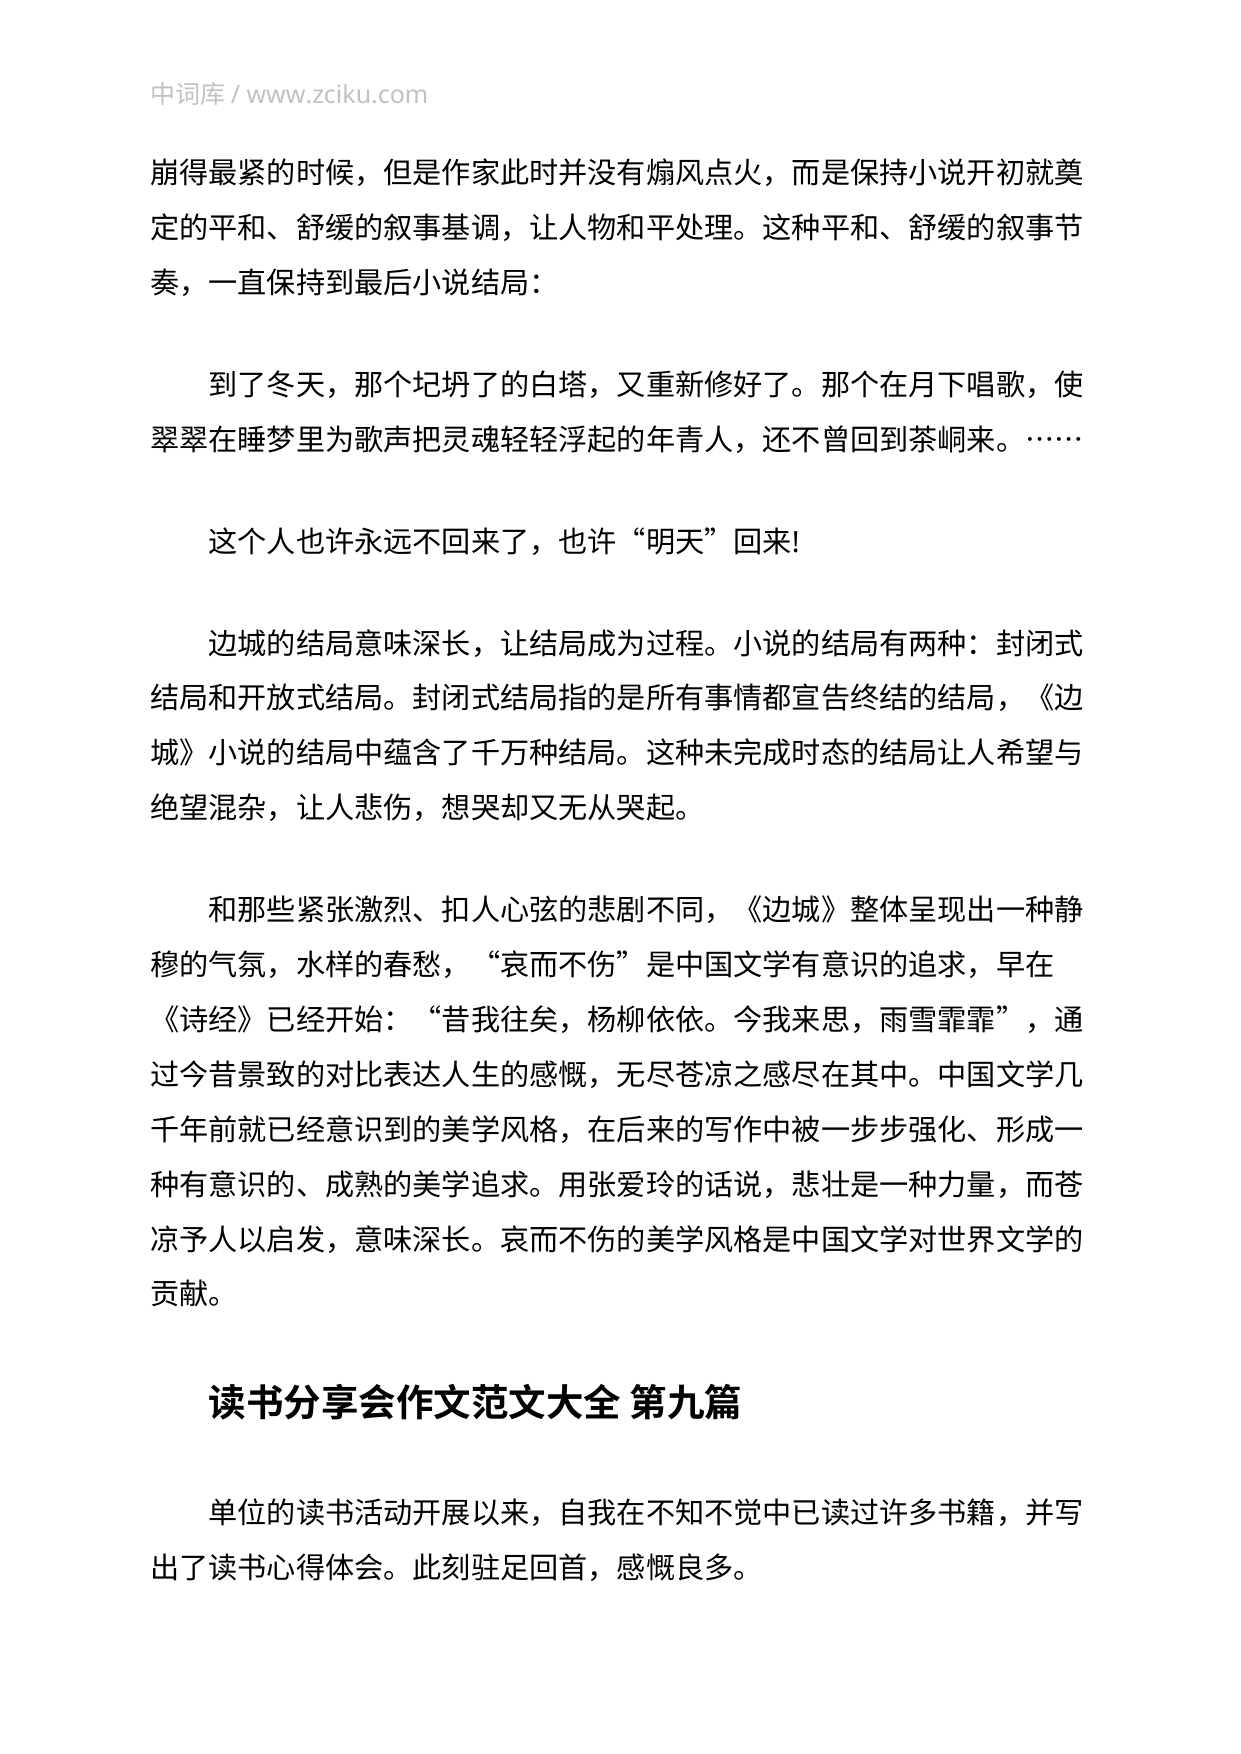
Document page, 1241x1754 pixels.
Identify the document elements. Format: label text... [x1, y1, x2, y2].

text 边城的结局意味深长，让结局成为过程。小说的结局有两种：封闭式结局和开放式结局。封闭式结局指的是所有事情都宣告终结的结局，《边城》小说的结局中蕴含了千万种结局。这种未完成时态的结局让人希望与绝望混杂，让人悲伤，想哭却又无从哭起。 [150, 620, 1090, 827]
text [150, 150, 1090, 302]
text 单位的读书活动开展以来，自我在不知不觉中已读过许多书籍，并写出了读书心得体会。此刻驻足回首，感慨良多。 [150, 1490, 1090, 1587]
text 读书分享会作文范文大全 第九篇 [150, 1373, 1090, 1427]
text 到了冬天，那个圮坍了的白塔，又重新修好了。那个在月下唱歌，使翠翠在睡梦里为歌声把灵魂轻轻浮起的年青人，还不曾回到茶峒来。…… [150, 362, 1090, 459]
text 这个人也许永远不回来了，也许“明天”回来! [150, 518, 1090, 561]
text 和那些紧张激烈、扣人心弦的悲剧不同，《边城》整体呈现出一种静穆的气氛，水样的春愁，“哀而不伤”是中国文学有意识的追求，早在《诗经》已经开始：“昔我往矣，杨柳依依。今我来思，雨雪霏霏”，通过今昔景致的对比表达人生的感慨，无尽苍凉之感尽在其中。中国文学几千年前就已经意识到的美学风格，在后来的写作中被一步步强化、形成一种有意识的、成熟的美学追求。用张爱玲的话说，悲壮是一种力量，而苍凉予人以启发，意味深长。哀而不伤的美学风格是中国文学对世界文学的贡献。 [150, 887, 1090, 1313]
